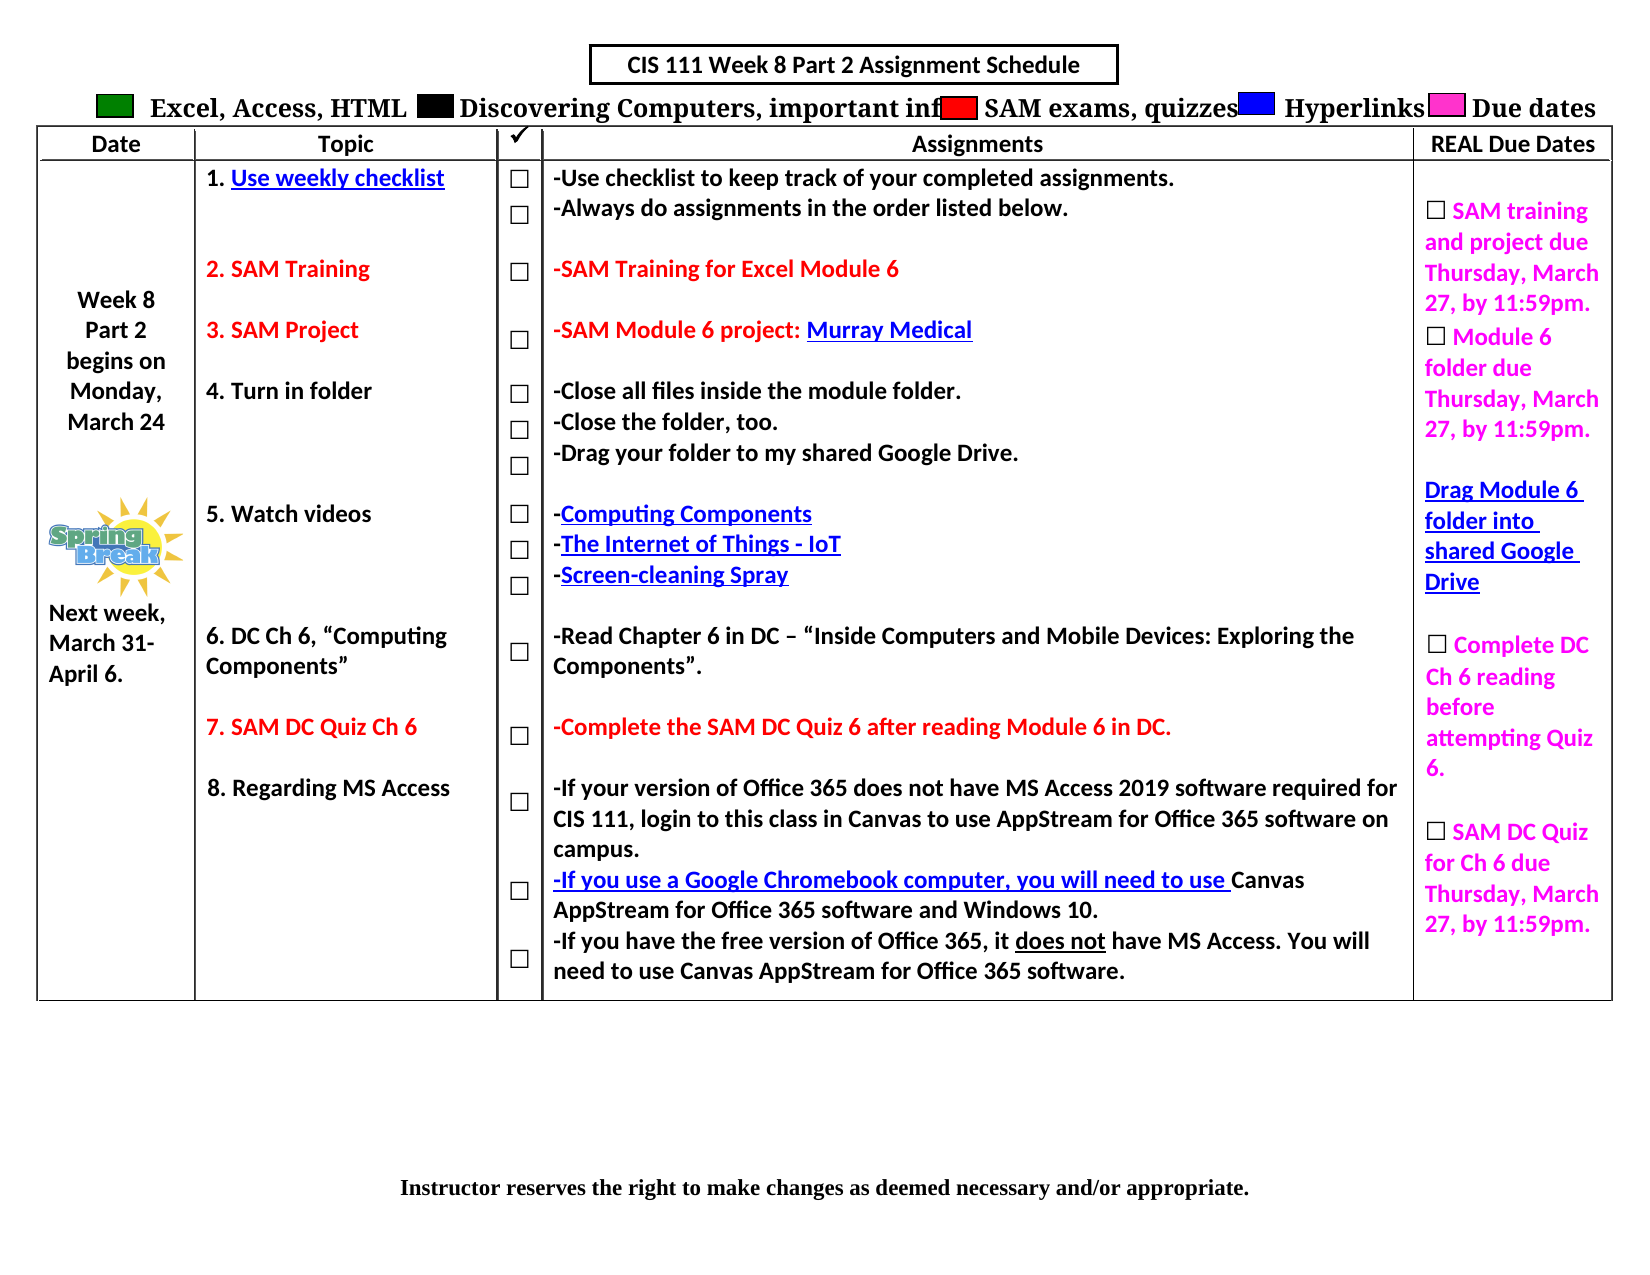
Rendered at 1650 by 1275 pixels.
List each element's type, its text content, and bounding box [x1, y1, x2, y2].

table_cell -Use checklist to keep track of your completed assignments. -Always do assignments in the order listed below. -SAM Training for Excel Module 6 -SAM Module 6 project: Murray Medical -Close all files inside the module folder. -Close the folder, too. -Drag your folder to my shared Google Drive. -Computing Components -The Internet of Things - IoT -Screen-cleaning Spray -Read Chapter DC – “Inside Computers and Mobile Devices: Exploring the Components”. -Complete the SAM DC Quiz 6 after reading Module 6 in DC. -If your version of Office 365 does not have MS Access 2019 software required for CIS 111, login to this class in Canvas to use AppStream for Office 365 software on campus. -If you use a Google Chromebook computer, you will need to use Canvas AppStream for Office 365 software and Windows 10. -If you have the free version of Office 365, it does not have MS Access. You will need to use Canvas AppStream for Office 365 software. [544, 162, 1413, 1000]
table_cell Week 8 Part 2 begins on Monday, March 24 Next week, March 31-April 6. [38, 159, 193, 1000]
table_header Assignments [542, 128, 1413, 159]
table_cell SAM training and project due Thursday, March 27, by . Module 6 folder due Thursday, March 27, by . Drag Module 6 folder into shared Google Drive Complete DC Ch 6 reading before attempting Quiz 6. SAM DC Quiz for Ch 6 due Thursday, March 27, by . [1414, 159, 1612, 1000]
table_header REAL Due Dates [1414, 128, 1611, 159]
table_cell 1. Use weekly checklist 2. SAM Training 3. SAM Project 4. Turn in folder 5. Watch videos 6. DC Ch 6, “Computing Components” 7. SAM DC Quiz Ch 6 8. Regarding MS Access [196, 162, 495, 1000]
text Excel, Access, HTML Discovering Computers, important info SAM exams, quizzes Hyperlinks Due dates [94, 91, 1603, 125]
table_cell [499, 162, 540, 1000]
table_header [497, 127, 542, 159]
picture [48, 497, 184, 597]
table_header Topic [195, 127, 497, 159]
subtitle CIS 111 Week 8 Part 2 Assignment Schedule [592, 47, 1116, 82]
table_header Date [39, 128, 194, 159]
